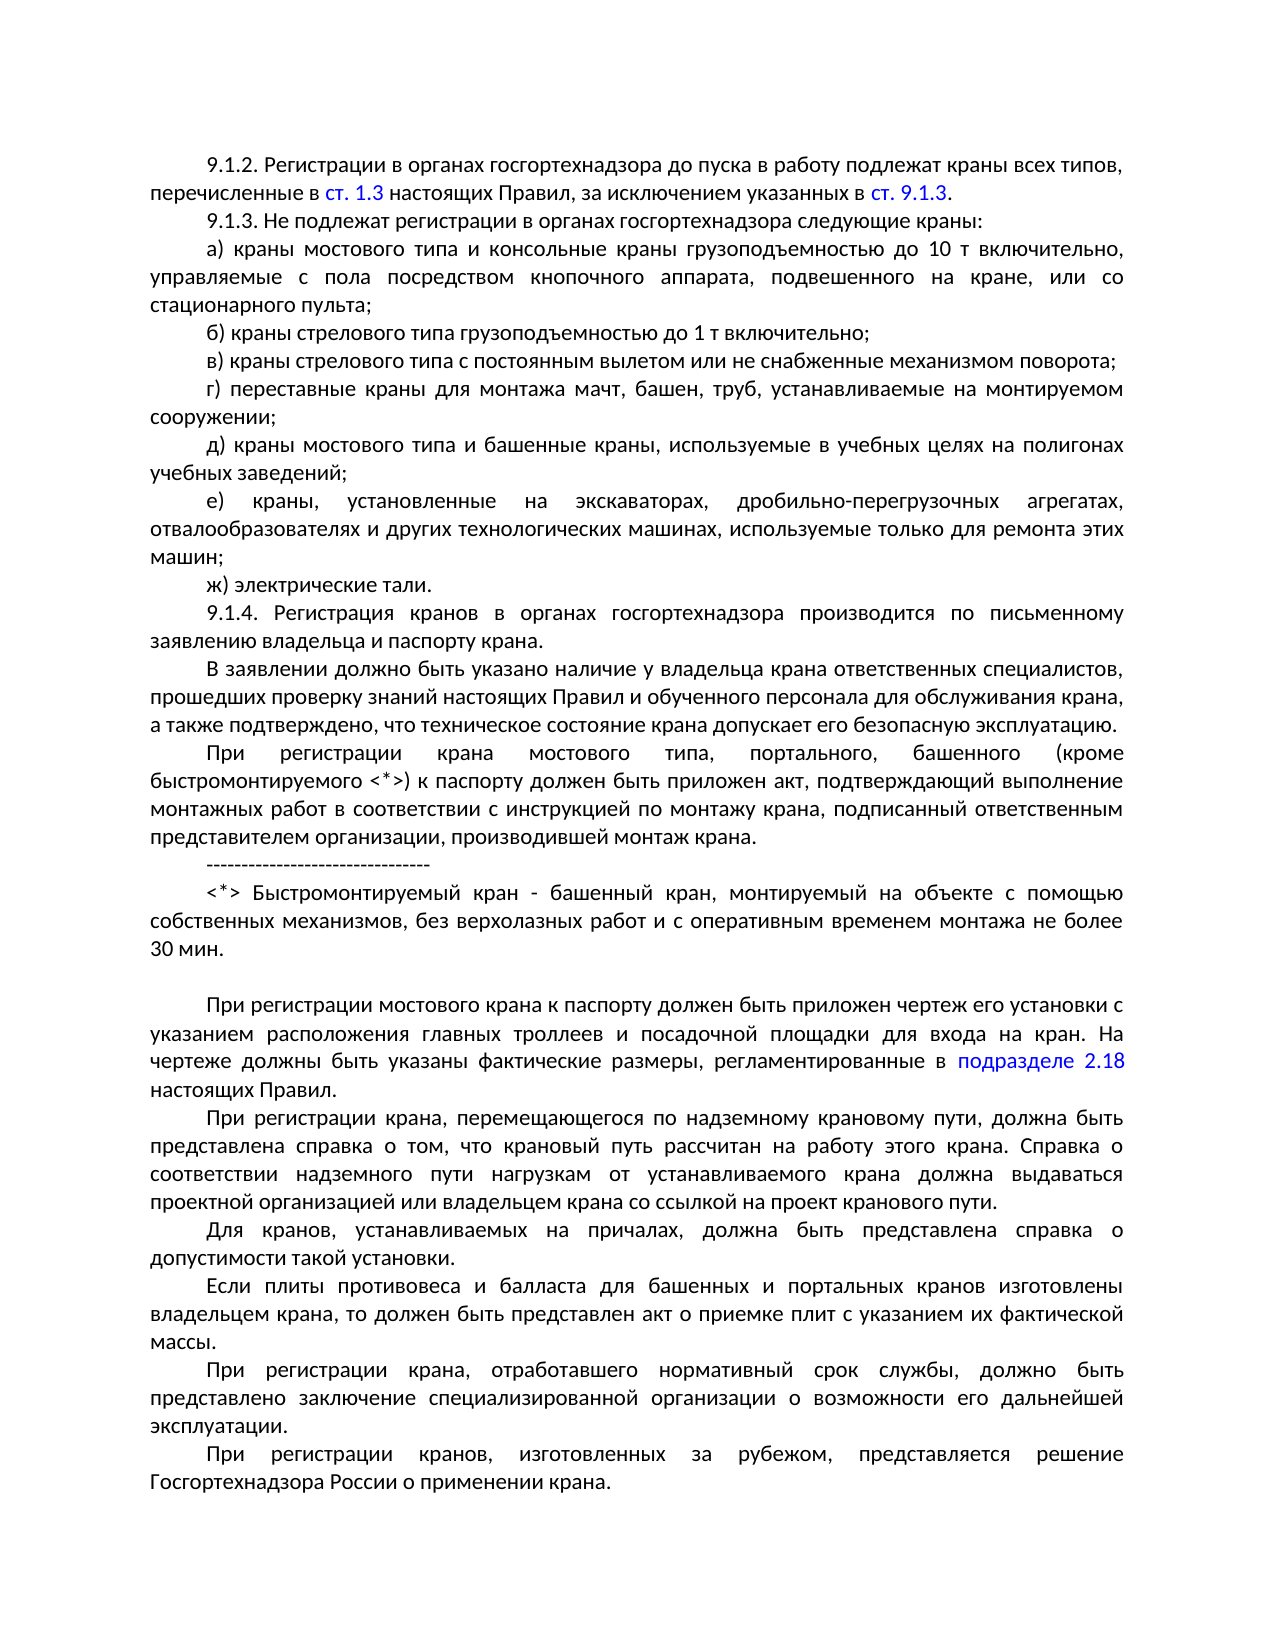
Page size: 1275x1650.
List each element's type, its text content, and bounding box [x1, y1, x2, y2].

text б) краны стрелового типа грузоподъемностью до 1 т включительно; [150, 318, 1125, 346]
text а) краны мостового типа и консольные краны грузоподъемностью до 10 т включительно, управляемые с пола посредством кнопочного аппарата, подвешенного на кране, или со стационарного пульта; [150, 234, 1125, 318]
text г) переставные краны для монтажа мачт, башен, труб, устанавливаемые на монтируемом сооружении; [150, 374, 1125, 430]
text При регистрации мостового крана к паспорту должен быть приложен чертеж его установки с указанием расположения главных троллеев и посадочной площадки для входа на кран. На чертеже должны быть указаны фактические размеры, регламентированные в подразделе 2.18 настоящих Правил. [150, 991, 1125, 1103]
text в) краны стрелового типа с постоянным вылетом или не снабженные механизмом поворота; [150, 346, 1125, 374]
text <*> Быстромонтируемый кран - башенный кран, монтируемый на объекте с помощью собственных механизмов, без верхолазных работ и с оперативным временем монтажа не более 30 мин. [150, 878, 1125, 963]
text 9.1.4. Регистрация кранов в органах госгортехнадзора производится по письменному заявлению владельца и паспорту крана. [150, 598, 1125, 654]
text е) краны, установленные на экскаваторах, дробильно-перегрузочных агрегатах, отвалообразователях и других технологических машинах, используемые только для ремонта этих машин; [150, 486, 1125, 570]
text Если плиты противовеса и балласта для башенных и портальных кранов изготовлены владельцем крана, то должен быть представлен акт о приемке плит с указанием их фактической массы. [150, 1271, 1125, 1355]
text ж) электрические тали. [150, 570, 1125, 598]
text При регистрации крана мостового типа, портального, башенного (кроме быстромонтируемого <*>) к паспорту должен быть приложен акт, подтверждающий выполнение монтажных работ в соответствии с инструкцией по монтажу крана, подписанный ответственным представителем организации, производившей монтаж крана. [150, 738, 1125, 851]
text 9.1.3. Не подлежат регистрации в органах госгортехнадзора следующие краны: [150, 206, 1125, 234]
text Для кранов, устанавливаемых на причалах, должна быть представлена справка о допустимости такой установки. [150, 1215, 1125, 1271]
text д) краны мостового типа и башенные краны, используемые в учебных целях на полигонах учебных заведений; [150, 430, 1125, 486]
text При регистрации крана, перемещающегося по надземному крановому пути, должна быть представлена справка о том, что крановый путь рассчитан на работу этого крана. Справка о соответствии надземного пути нагрузкам от устанавливаемого крана должна выдаваться проектной организацией или владельцем крана со ссылкой на проект кранового пути. [150, 1103, 1125, 1215]
text 9.1.2. Регистрации в органах госгортехнадзора до пуска в работу подлежат краны всех типов, перечисленные в ст. 1.3 настоящих Правил, за исключением указанных в ст. 9.1.3. [150, 150, 1125, 206]
text -------------------------------- [150, 851, 1125, 878]
text При регистрации кранов, изготовленных за рубежом, представляется решение Госгортехнадзора России о применении крана. [150, 1439, 1125, 1495]
text При регистрации крана, отработавшего нормативный срок службы, должно быть представлено заключение специализированной организации о возможности его дальнейшей эксплуатации. [150, 1355, 1125, 1439]
text В заявлении должно быть указано наличие у владельца крана ответственных специалистов, прошедших проверку знаний настоящих Правил и обученного персонала для обслуживания крана, а также подтверждено, что техническое состояние крана допускает его безопасную эксплуатацию. [150, 654, 1125, 738]
